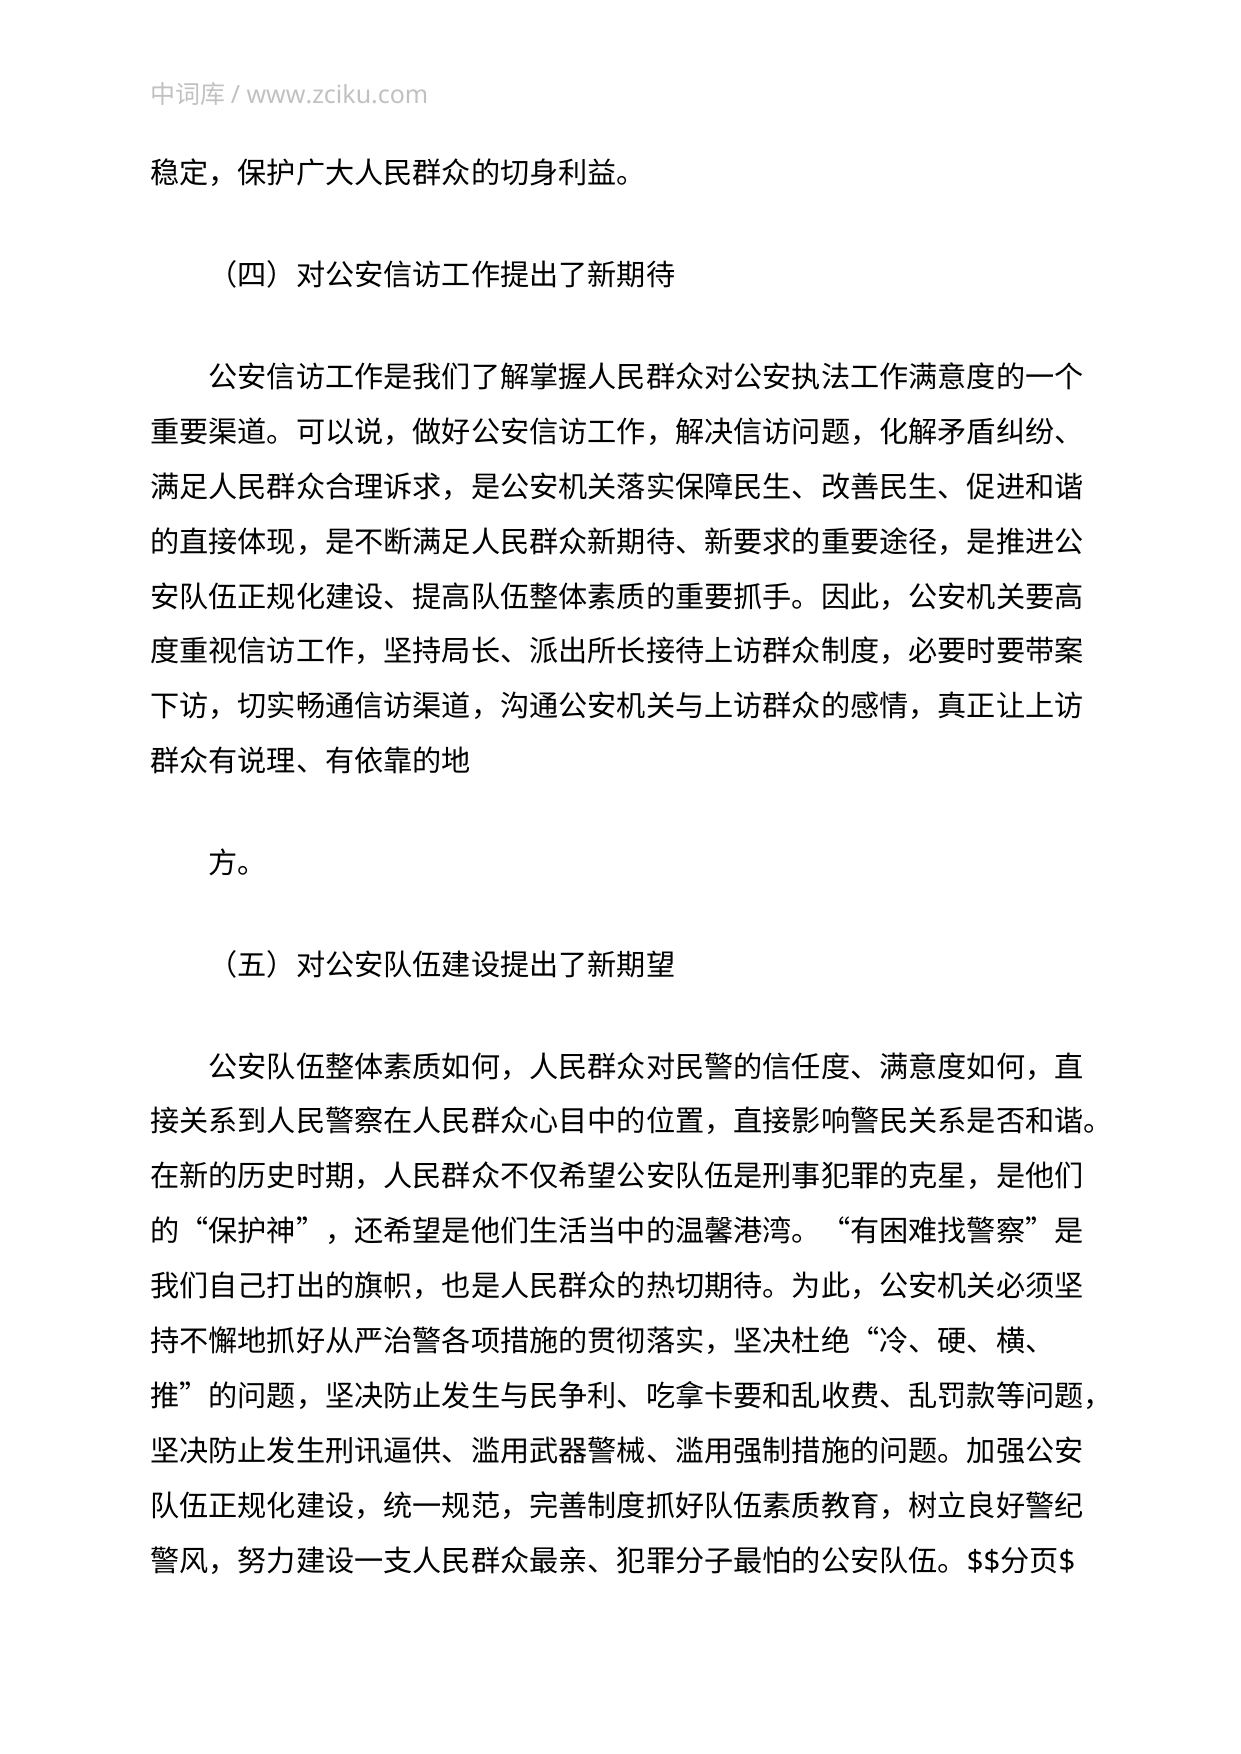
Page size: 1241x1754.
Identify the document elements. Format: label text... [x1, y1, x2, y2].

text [150, 1043, 1090, 1579]
text （五）对公安队伍建设提出了新期望 [150, 941, 1090, 984]
text （四）对公安信访工作提出了新期待 [150, 252, 1090, 294]
text 方。 [150, 839, 1090, 882]
text 公安信访工作是我们了解掌握人民群众对公安执法工作满意度的一个重要渠道。可以说，做好公安信访工作，解决信访问题，化解矛盾纠纷、满足人民群众合理诉求，是公安机关落实保障民生、改善民生、促进和谐的直接体现，是不断满足人民群众新期待、新要求的重要途径，是推进公安队伍正规化建设、提高队伍整体素质的重要抓手。因此，公安机关要高度重视信访工作，坚持局长、派出所长接待上访群众制度，必要时要带案下访，切实畅通信访渠道，沟通公安机关与上访群众的感情，真正让上访群众有说理、有依靠的地 [150, 353, 1090, 780]
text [150, 150, 1090, 192]
